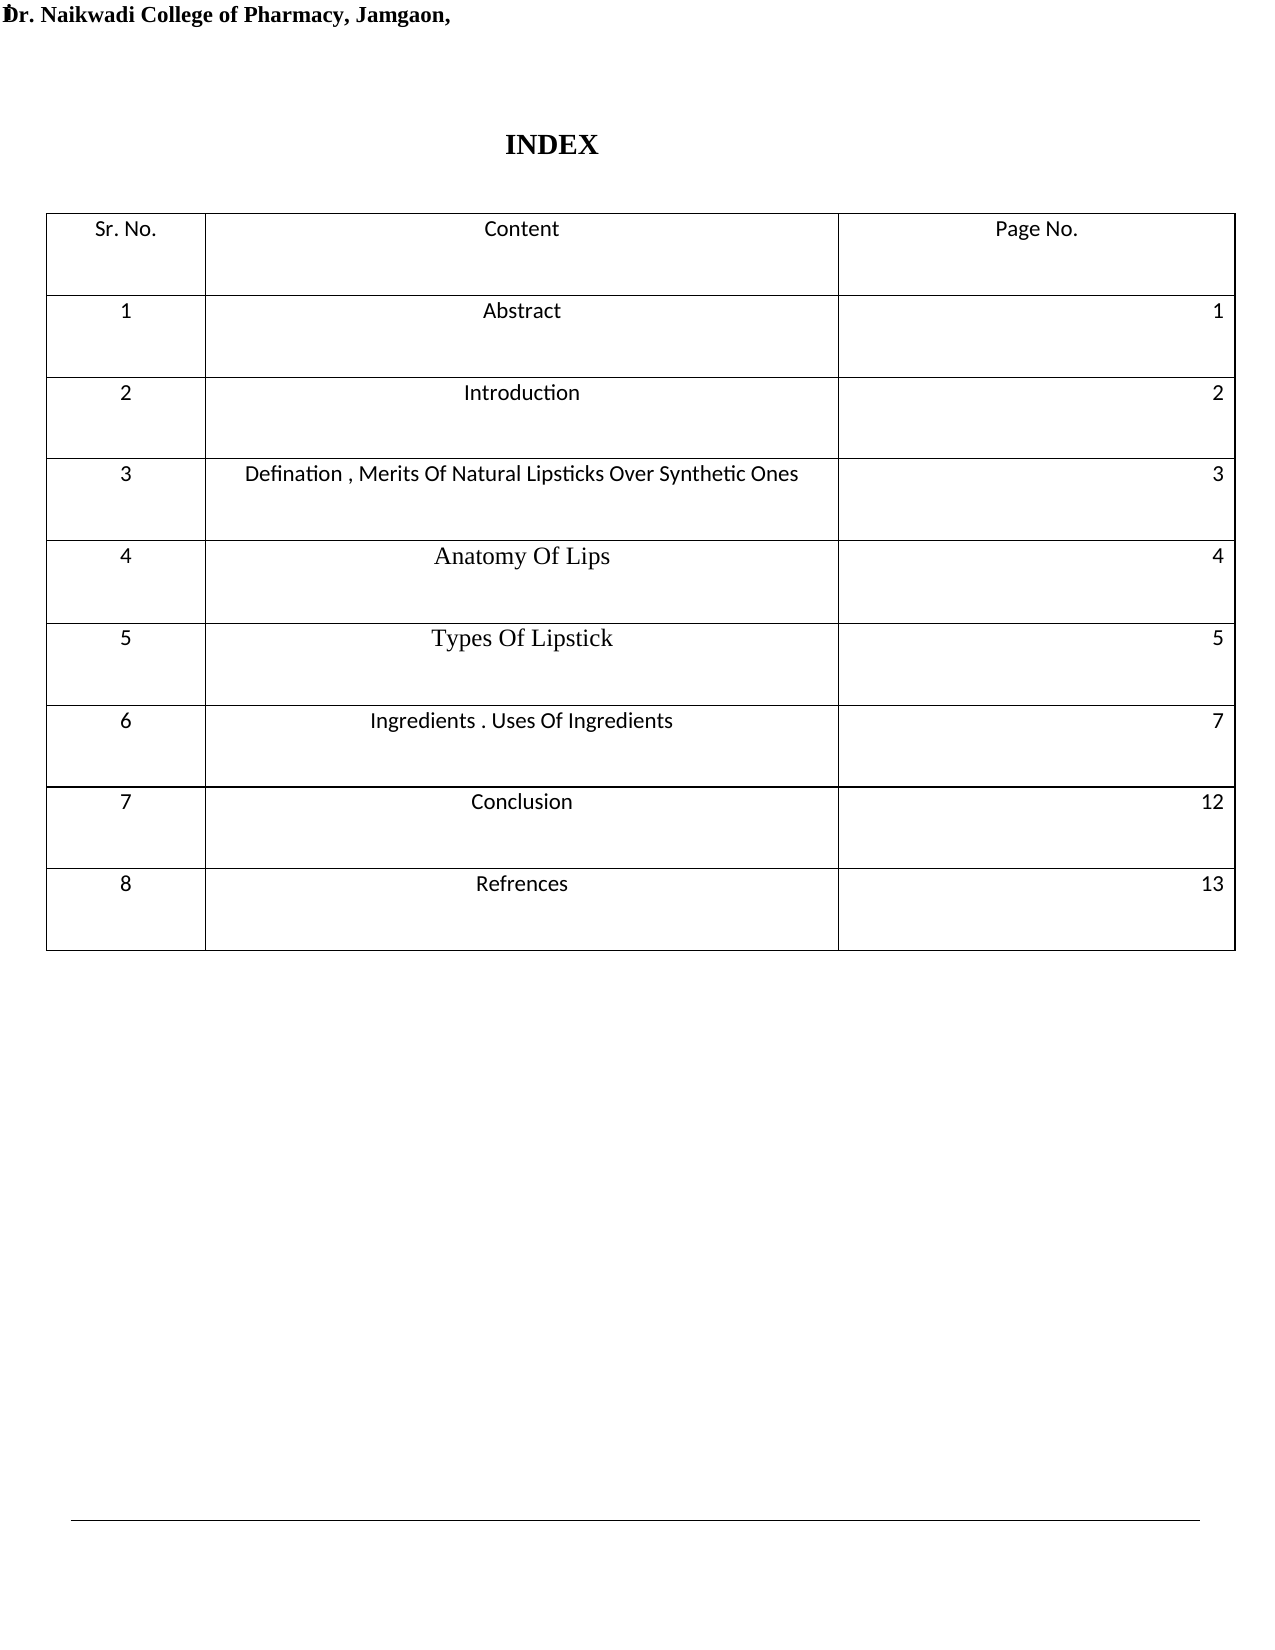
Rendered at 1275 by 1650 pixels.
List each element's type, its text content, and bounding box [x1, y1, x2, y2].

table_cell 7 [47, 788, 205, 868]
table_cell Conclusion [206, 788, 838, 868]
table_cell 1 [839, 296, 1234, 377]
table_cell 8 [47, 869, 205, 950]
table_cell 3 [839, 459, 1234, 540]
table_cell 3 [47, 459, 205, 540]
table_cell Ingredients . Uses Of Ingredients [206, 706, 838, 786]
table_cell Introduction [206, 378, 838, 458]
table_cell 7 [839, 706, 1234, 786]
table_cell Types Of Lipstick [206, 624, 838, 705]
text INDEX [46, 127, 1235, 161]
table_cell 1 [47, 296, 205, 377]
table_cell 5 [839, 624, 1234, 705]
table_cell Abstract [206, 296, 838, 377]
table_cell 4 [839, 541, 1234, 622]
table_header Content [206, 214, 838, 295]
table_cell 5 [47, 624, 205, 705]
table_cell Refrences [206, 869, 838, 950]
table_header Sr. No. [47, 214, 205, 295]
table_cell 4 [47, 541, 205, 622]
table_cell 2 [839, 378, 1234, 458]
table_cell Anatomy Of Lips [206, 541, 838, 622]
table_cell 13 [839, 869, 1234, 950]
table_cell 6 [47, 706, 205, 786]
table_cell Defination , Merits Of Natural Lipsticks Over Synthetic Ones [206, 459, 838, 540]
table_header Page No. [839, 214, 1234, 295]
table_cell 2 [47, 378, 205, 458]
table_cell 12 [839, 788, 1234, 868]
